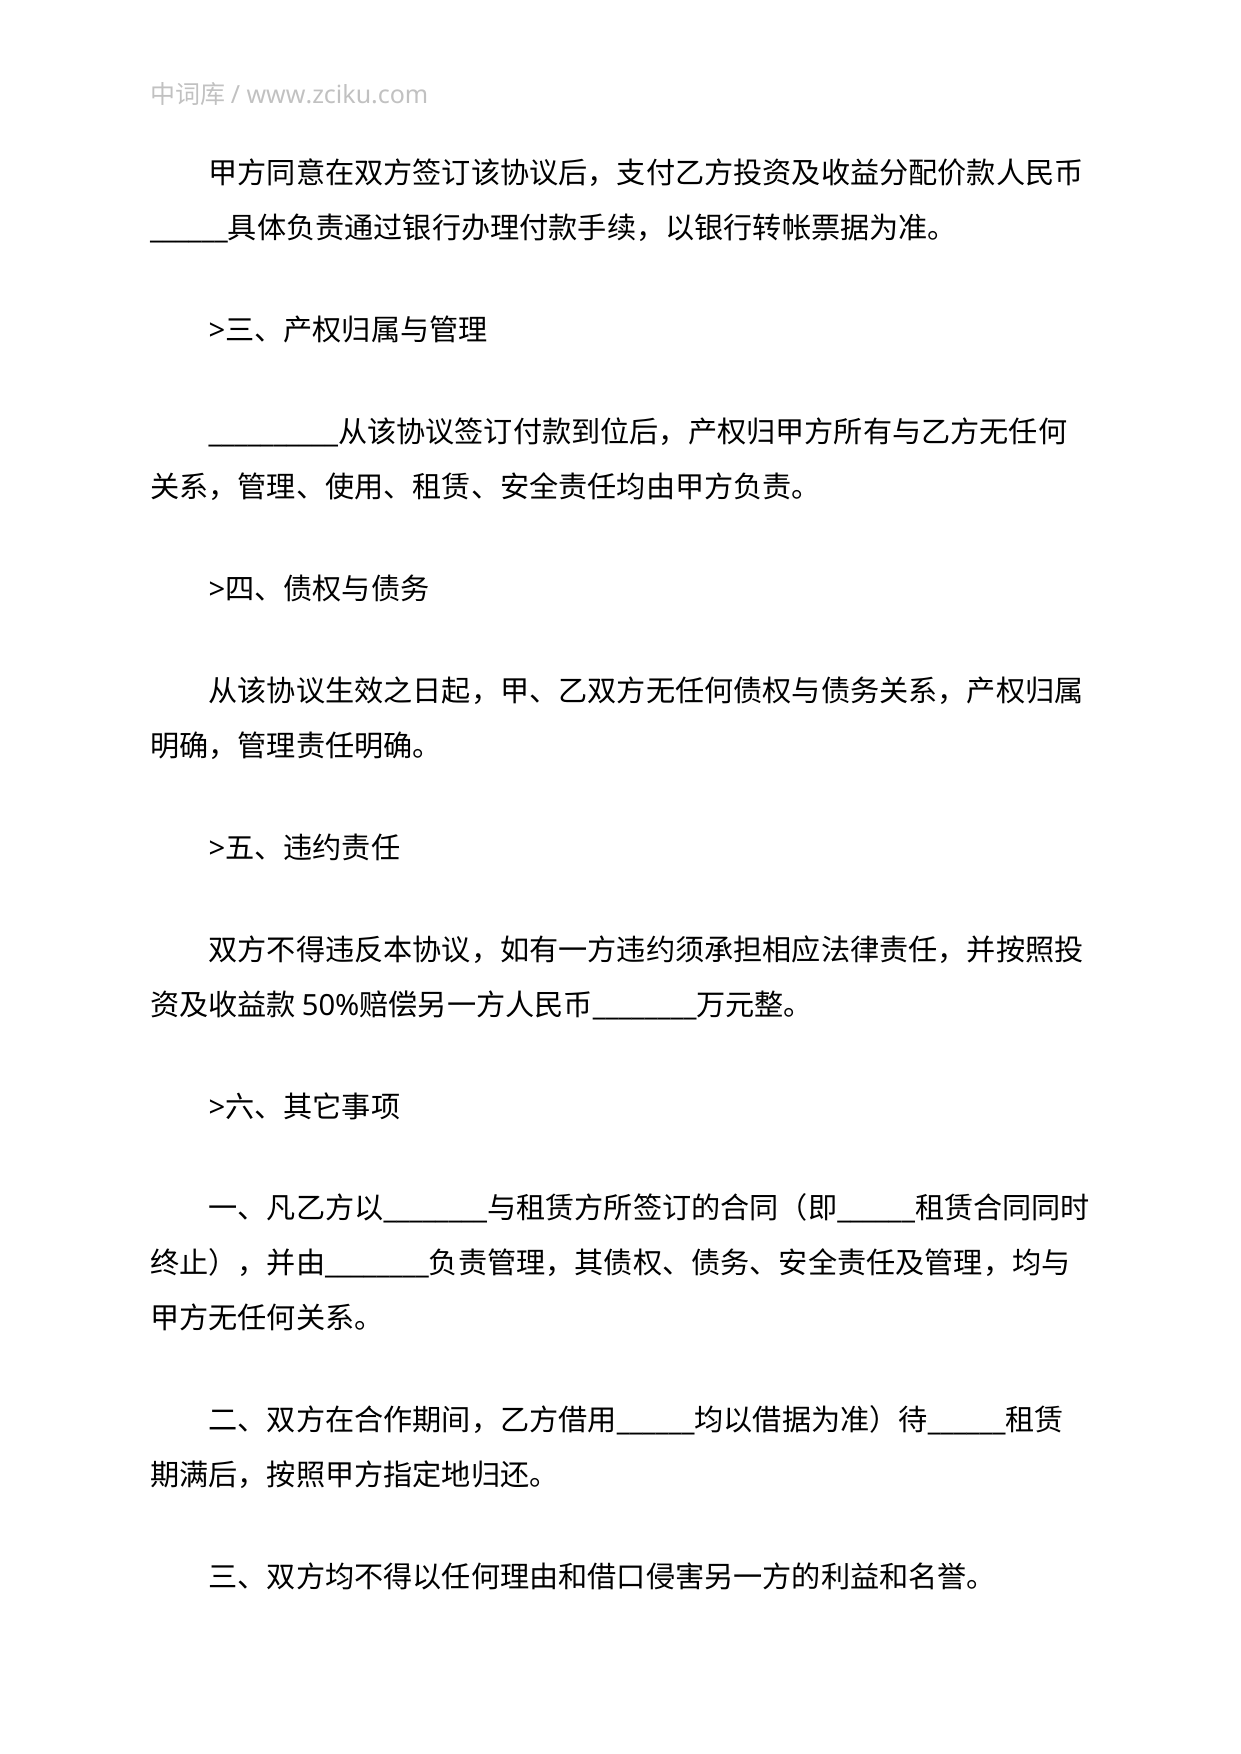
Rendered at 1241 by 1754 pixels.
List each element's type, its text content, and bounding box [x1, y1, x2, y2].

text 双方不得违反本协议，如有一方违约须承担相应法律责任，并按照投资及收益款50%赔偿另一方人民币________万元整。 [150, 926, 1090, 1023]
text >三、产权归属与管理 [150, 307, 1090, 349]
text >六、其它事项 [150, 1083, 1090, 1126]
text __________从该协议签订付款到位后，产权归甲方所有与乙方无任何关系，管理、使用、租赁、安全责任均由甲方负责。 [150, 409, 1090, 506]
text 二、双方在合作期间，乙方借用______均以借据为准）待______租赁期满后，按照甲方指定地归还。 [150, 1397, 1090, 1494]
text 甲方同意在双方签订该协议后，支付乙方投资及收益分配价款人民币______具体负责通过银行办理付款手续，以银行转帐票据为准。 [150, 150, 1090, 247]
text >五、违约责任 [150, 824, 1090, 867]
text >四、债权与债务 [150, 566, 1090, 608]
text 三、双方均不得以任何理由和借口侵害另一方的利益和名誉。 [150, 1554, 1090, 1596]
text 从该协议生效之日起，甲、乙双方无任何债权与债务关系，产权归属明确，管理责任明确。 [150, 668, 1090, 765]
text 一、凡乙方以________与租赁方所签订的合同（即______租赁合同同时终止），并由________负责管理，其债权、债务、安全责任及管理，均与甲方无任何关系。 [150, 1185, 1090, 1337]
